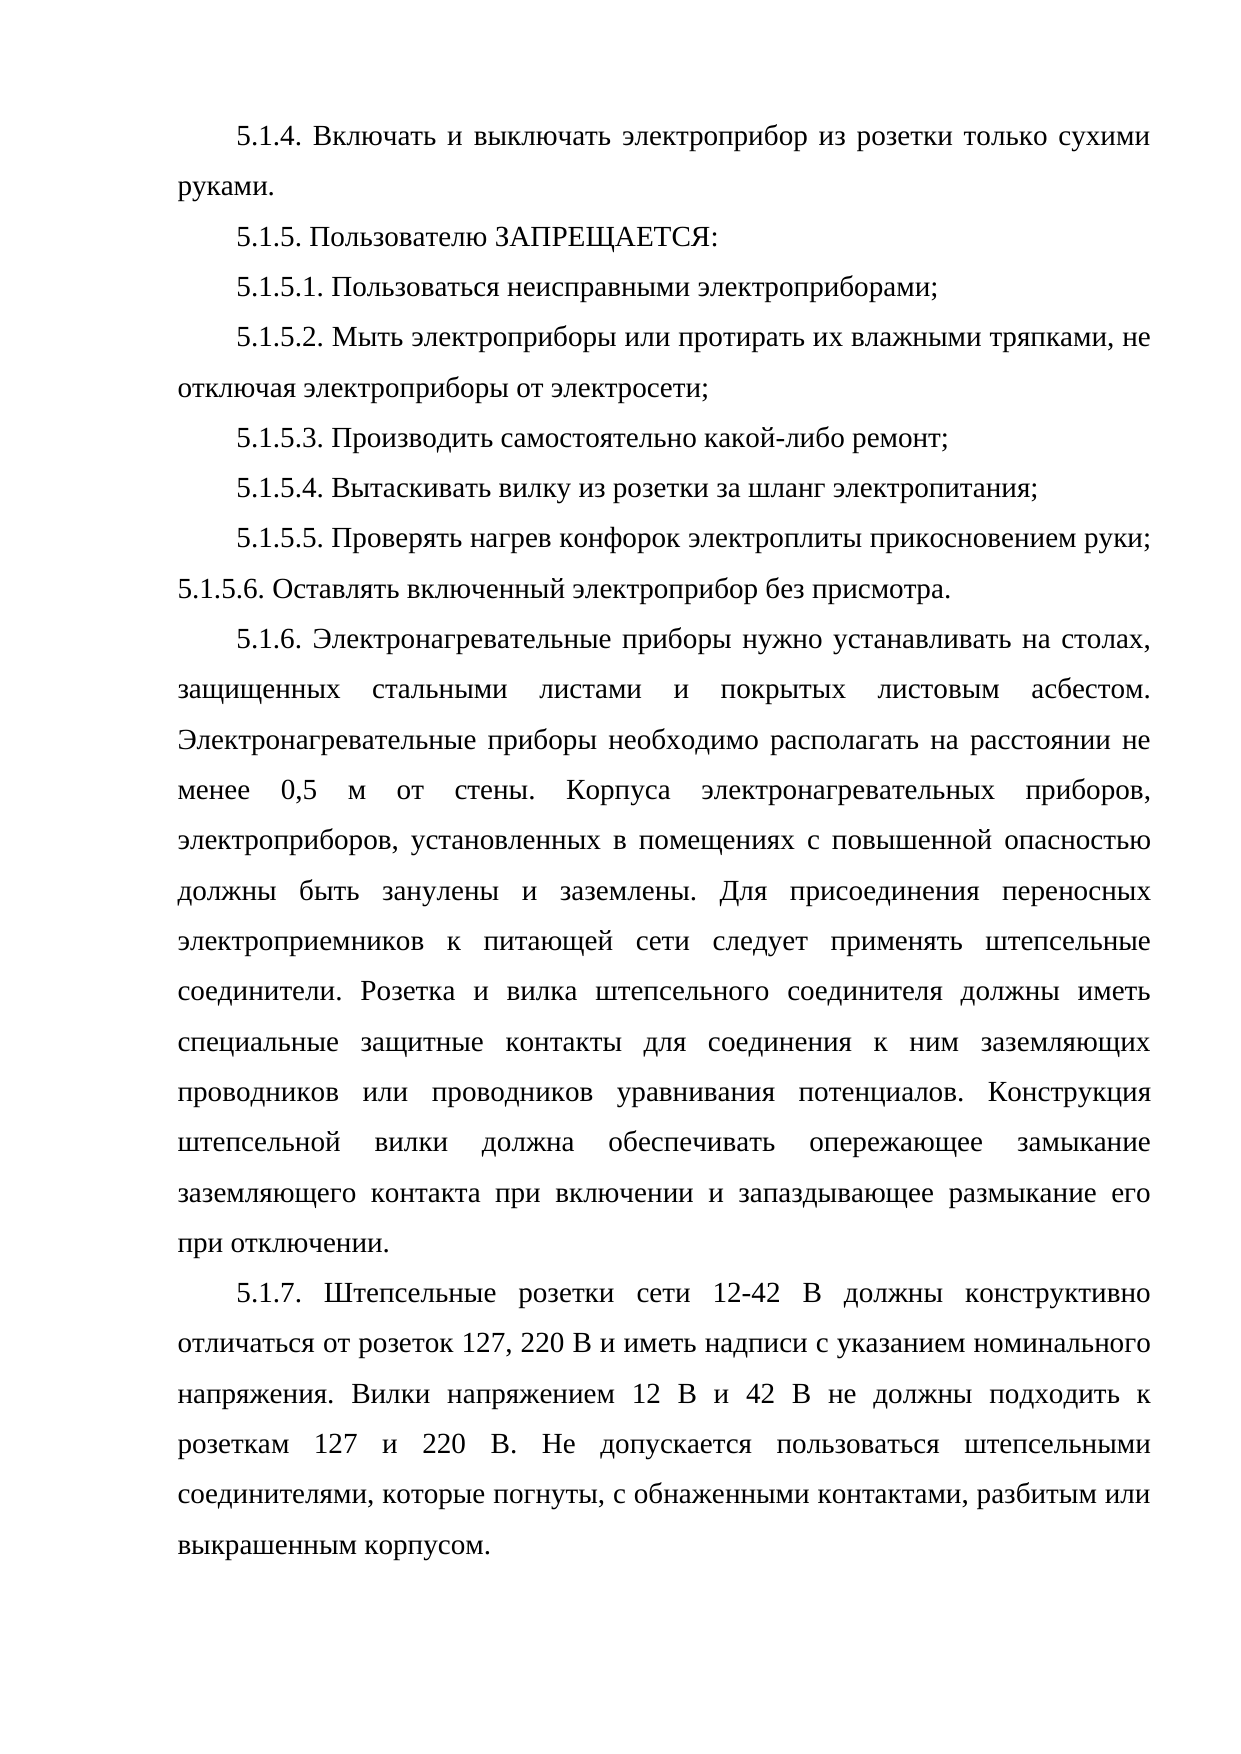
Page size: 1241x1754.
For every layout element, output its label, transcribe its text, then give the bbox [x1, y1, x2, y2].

text 5.1.7. Штепсельные розетки сети 12-42 В должны конструктивно отличаться от розеток 127, 220 В и иметь надписи с указанием номинального напряжения. Вилки напряжением 12 В и 42 В не должны подходить к розеткам 127 и 220 В. Не допускается пользоваться штепсельными соединителями, которые погнуты, с обнаженными контактами, разбитым или выкрашенным корпусом. [177, 1275, 1152, 1560]
text 5.1.4. Включать и выключать электроприбор из розетки только сухими руками. [177, 118, 1152, 202]
text 5.1.5.2. Мыть электроприборы или протирать их влажными тряпками, не отключая электроприборы от электросети; [177, 319, 1152, 403]
text 5.1.6. Электронагревательные приборы нужно устанавливать на столах, защищенных стальными листами и покрытых листовым асбестом. Электронагревательные приборы необходимо располагать на расстоянии не менее 0,5 м от стены. Корпуса электронагревательных приборов, электроприборов, установленных в помещениях с повышенной опасностью должны быть занулены и заземлены. Для присоединения переносных электроприемников к питающей сети следует применять штепсельные соединители. Розетка и вилка штепсельного соединителя должны иметь специальные защитные контакты для соединения к ним заземляющих проводников или проводников уравнивания потенциалов. Конструкция штепсельной вилки должна обеспечивать опережающее замыкание заземляющего контакта при включении и запаздывающее размыкание его при отключении. [177, 621, 1152, 1258]
text 5.1.5.3. Производить самостоятельно какой-либо ремонт; [177, 420, 1152, 453]
text 5.1.5.4. Вытаскивать вилку из розетки за шланг электропитания; [177, 470, 1152, 504]
text 5.1.5. Пользователю ЗАПРЕЩАЕТСЯ: [177, 219, 1152, 252]
text 5.1.5.1. Пользоваться неисправными электроприборами; [177, 269, 1152, 303]
text 5.1.5.5. Проверять нагрев конфорок электроплиты прикосновением руки; 5.1.5.6. Оставлять включенный электроприбор без присмотра. [177, 521, 1152, 604]
